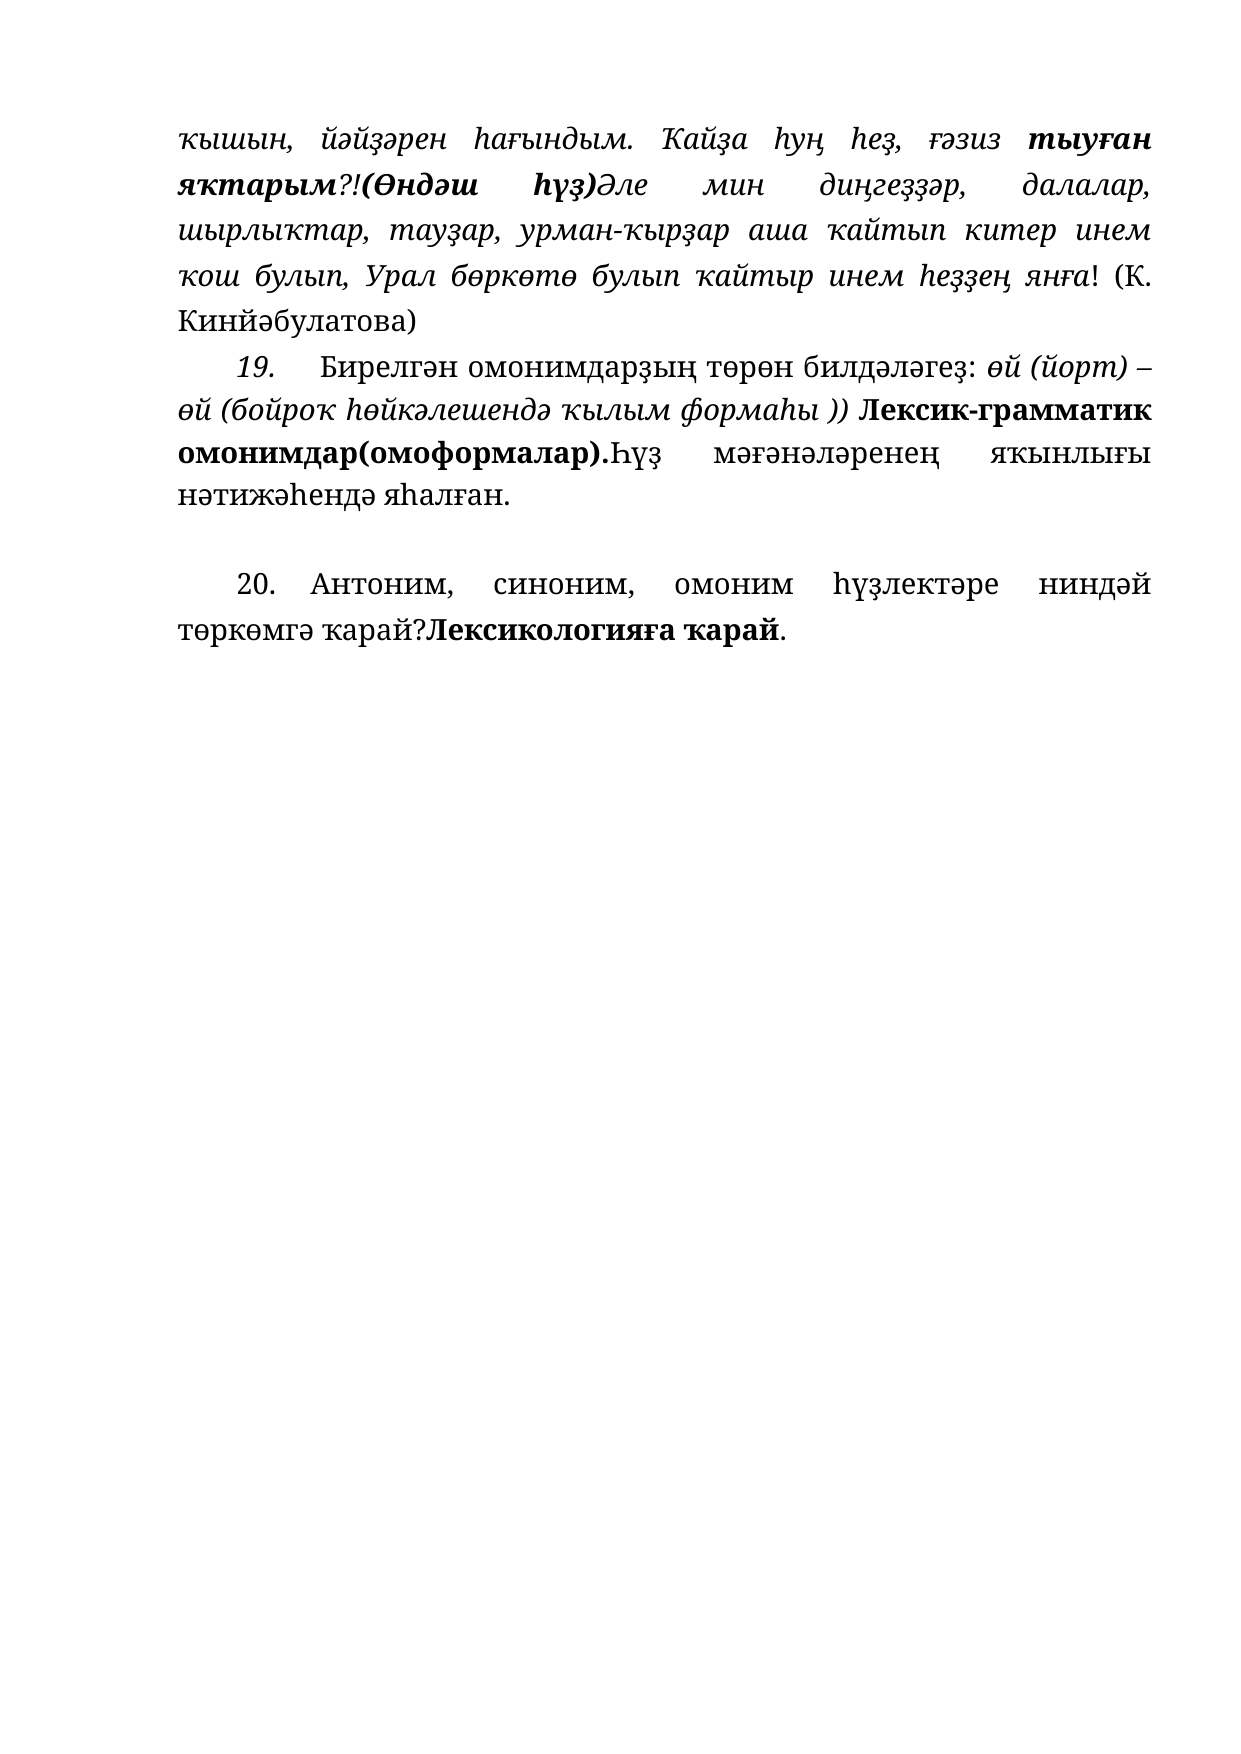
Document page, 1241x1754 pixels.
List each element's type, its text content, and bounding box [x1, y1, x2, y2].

list Бирелгән омонимдарҙың төрөн билдәләгеҙ: өй (йорт) – өй (бойроҡ һөйкәлешендә ҡылым формаһы )) Лексик-грамматик омонимдар(омоформалар).Һүҙ мәғәнәләренең яҡынлығы нәтижәһендә яһалған. [177, 346, 1152, 514]
list Антоним, синоним, омоним һүҙлектәре ниндәй төркөмгә ҡарай?Лексикологияға ҡарай. [177, 563, 1152, 648]
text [177, 118, 1152, 340]
